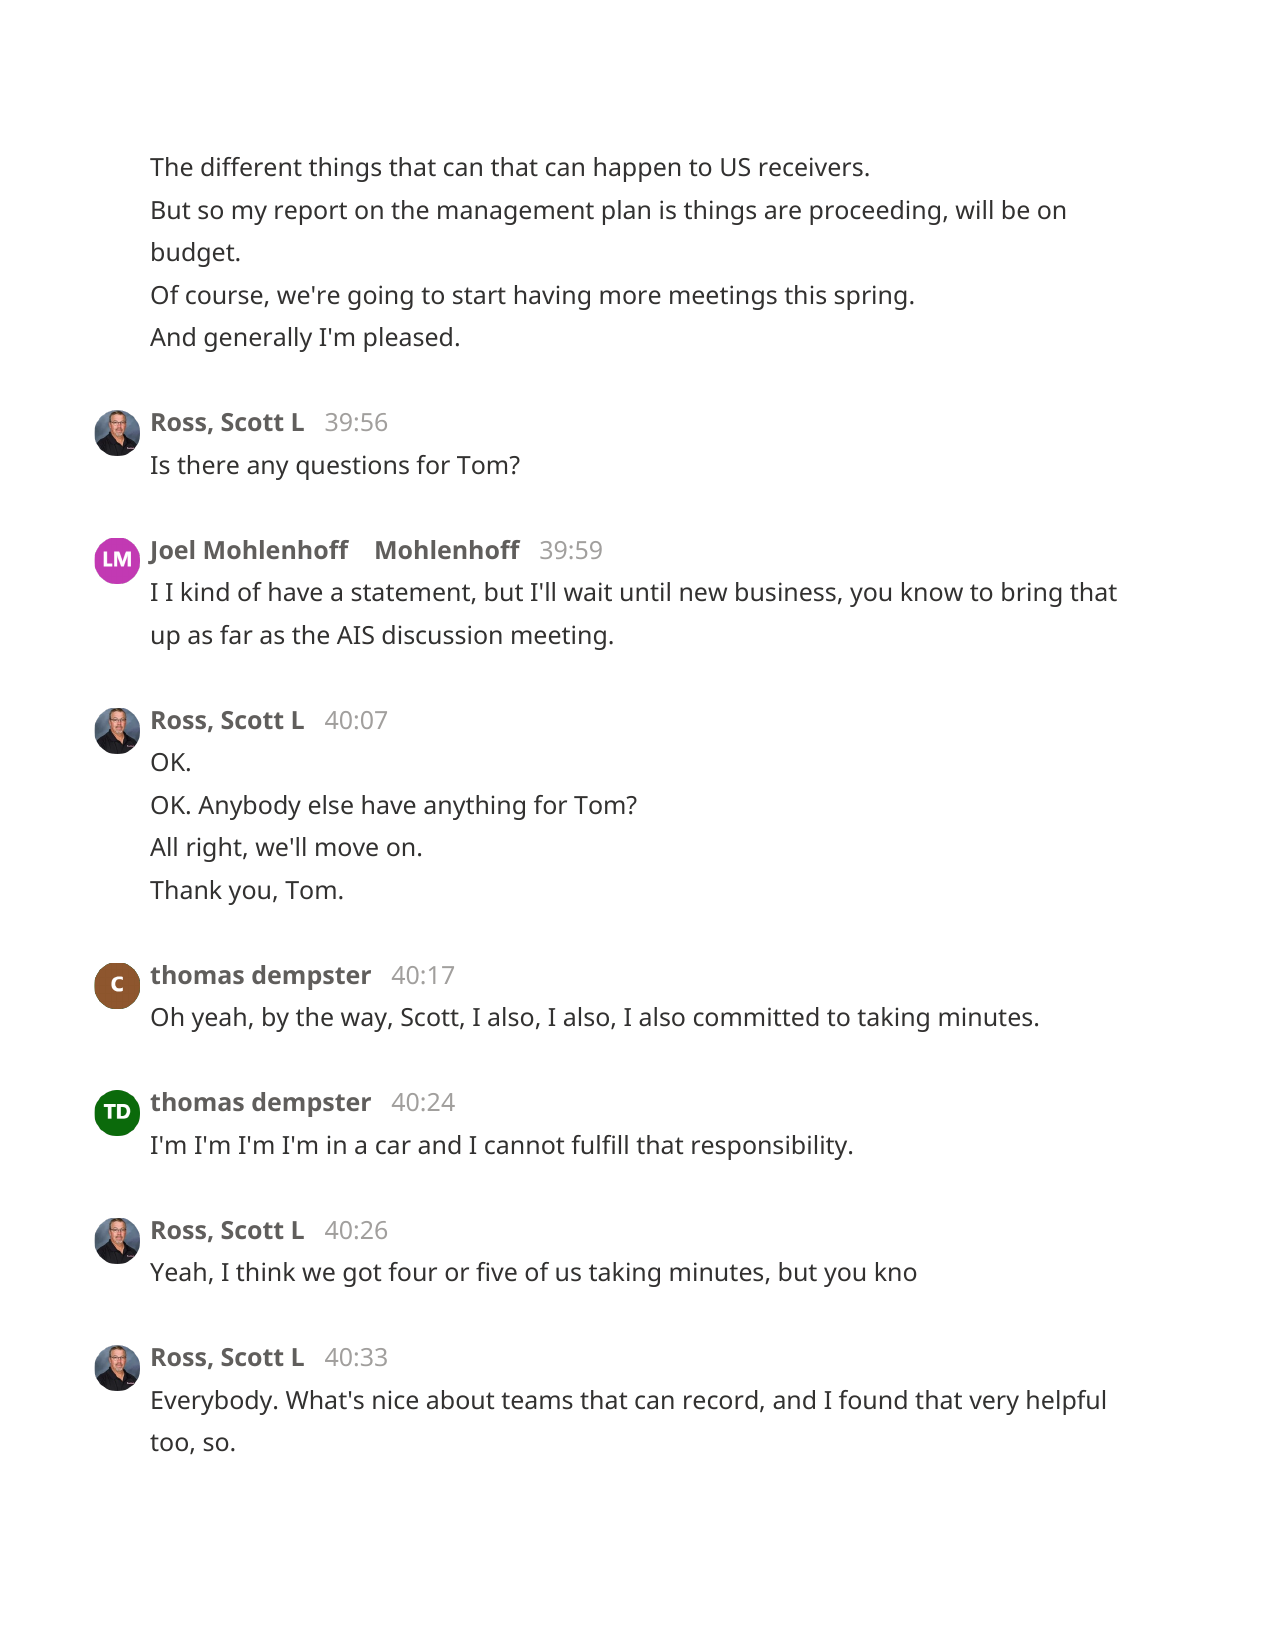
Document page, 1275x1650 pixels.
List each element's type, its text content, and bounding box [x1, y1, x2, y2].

text thomas dempster 40:24 I'm I'm I'm I'm in a car and I cannot fulfill that responsibility. [150, 1042, 1125, 1162]
text Ross, Scott L 40:26 Yeah, I think we got four or five of us taking minutes, but you kno [150, 1170, 1125, 1289]
text thomas dempster 40:17 Oh yeah, by the way, Scott, I also, I also, I also committed to taking minutes. [150, 915, 1125, 1034]
picture [94, 708, 140, 754]
text Ross, Scott L 40:07 OK. OK. Anybody else have anything for Tom? All right, we'll move on. Thank you, Tom. [150, 660, 1125, 907]
picture [94, 538, 140, 584]
picture [94, 1090, 140, 1136]
text Joel Mohlenhoff Mohlenhoff 39:59 I I kind of have a statement, but I'll wait until new business, you know to bring that up as far as the AIS discussion meeting. [150, 490, 1125, 652]
picture [94, 1345, 140, 1391]
picture [94, 410, 140, 456]
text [150, 150, 1125, 354]
picture [94, 963, 140, 1009]
text Ross, Scott L 40:33 Everybody. What's nice about teams that can record, and I found that very helpful too, so. [150, 1297, 1125, 1459]
picture [94, 1218, 140, 1264]
text Ross, Scott L 39:56 Is there any questions for Tom? [150, 362, 1125, 482]
